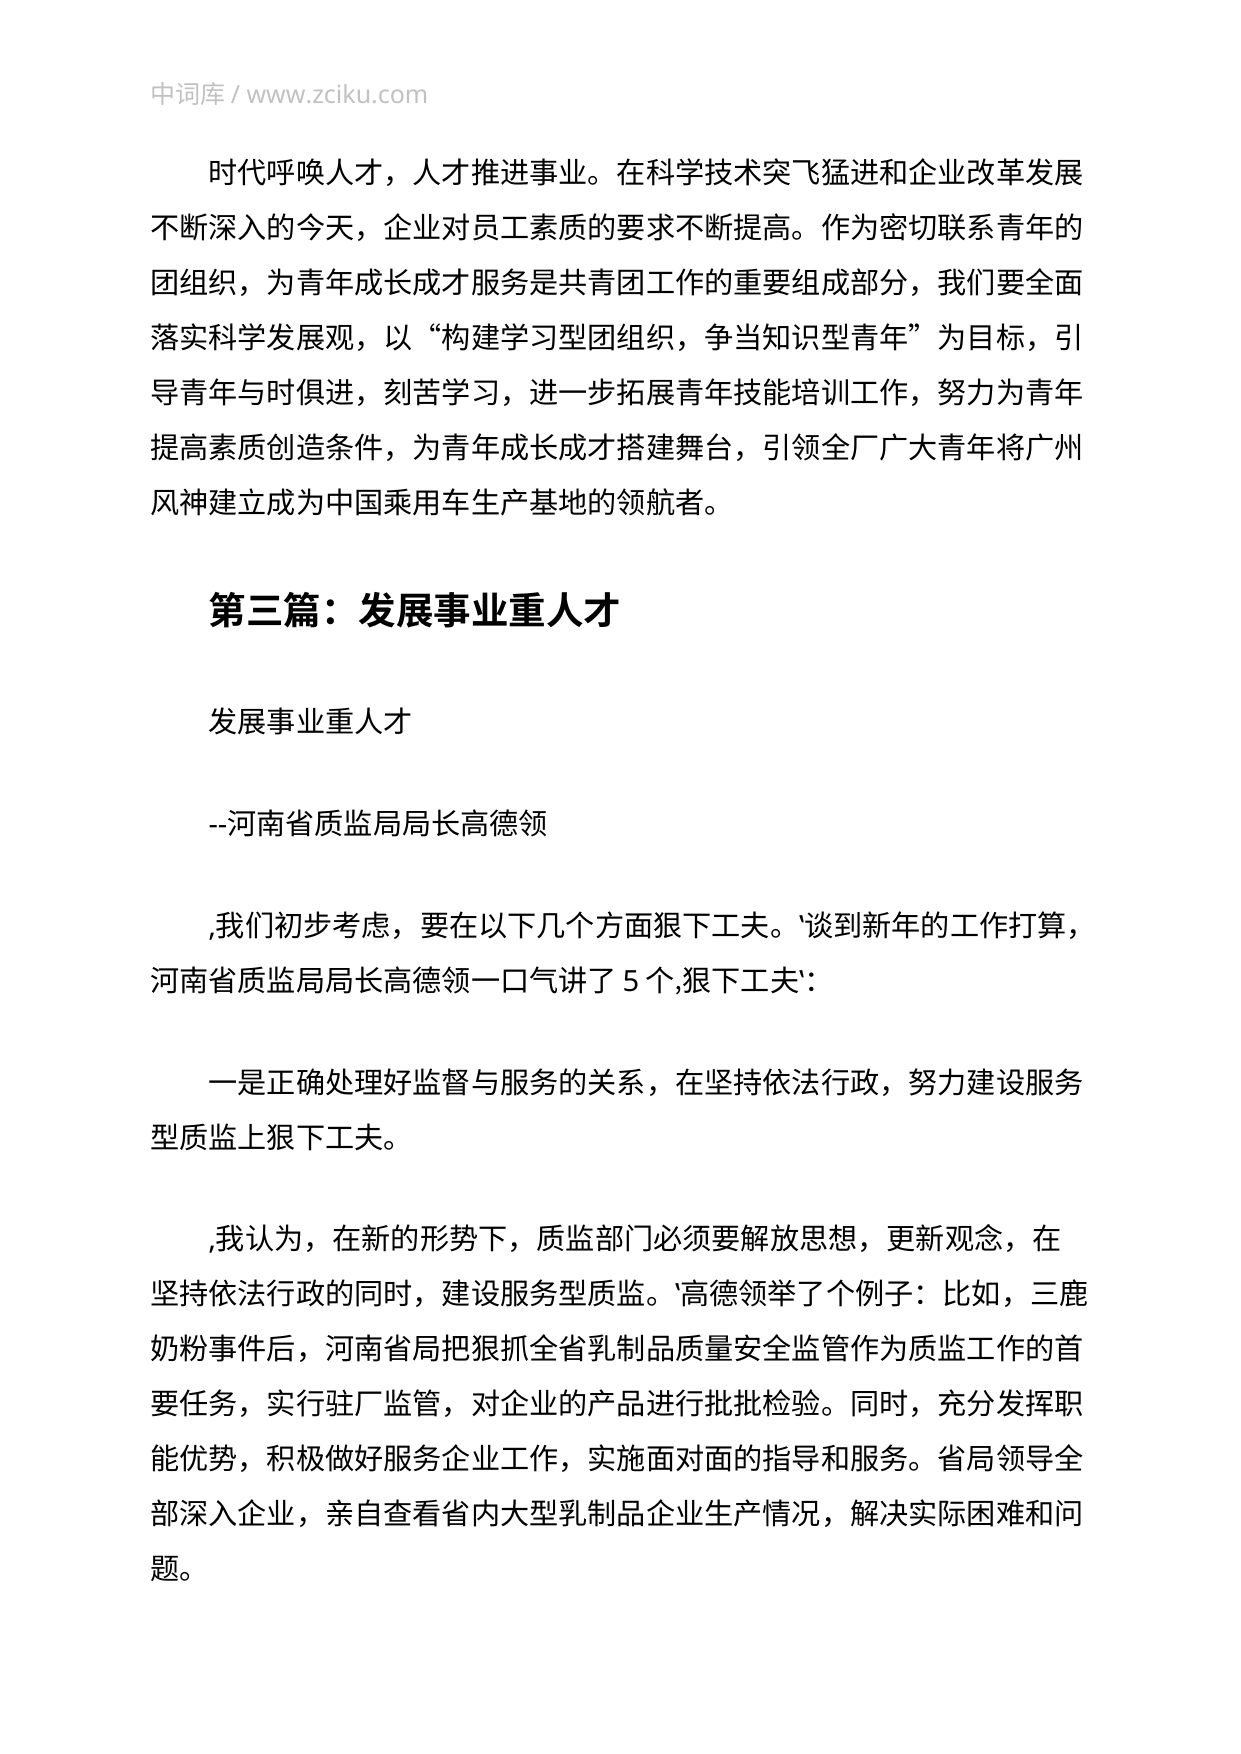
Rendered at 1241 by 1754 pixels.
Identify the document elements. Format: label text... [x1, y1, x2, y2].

text 一是正确处理好监督与服务的关系，在坚持依法行政，努力建设服务型质监上狠下工夫。 [150, 1059, 1090, 1156]
text 第三篇：发展事业重人才 [150, 581, 1090, 635]
text ‚我们初步考虑，要在以下几个方面狠下工夫。‛谈到新年的工作打算，河南省质监局局长高德领一口气讲了5个‚狠下工夫‛： [150, 902, 1090, 1000]
text --河南省质监局局长高德领 [150, 800, 1090, 843]
text 发展事业重人才 [150, 698, 1090, 741]
text 时代呼唤人才，人才推进事业。在科学技术突飞猛进和企业改革发展不断深入的今天，企业对员工素质的要求不断提高。作为密切联系青年的团组织，为青年成长成才服务是共青团工作的重要组成部分，我们要全面落实科学发展观，以“构建学习型团组织，争当知识型青年”为目标，引导青年与时俱进，刻苦学习，进一步拓展青年技能培训工作，努力为青年提高素质创造条件，为青年成长成才搭建舞台，引领全厂广大青年将广州风神建立成为中国乘用车生产基地的领航者。 [150, 150, 1090, 522]
text ‚我认为，在新的形势下，质监部门必须要解放思想，更新观念，在坚持依法行政的同时，建设服务型质监。‛高德领举了个例子：比如，三鹿奶粉事件后，河南省局把狠抓全省乳制品质量安全监管作为质监工作的首要任务，实行驻厂监管，对企业的产品进行批批检验。同时，充分发挥职能优势，积极做好服务企业工作，实施面对面的指导和服务。省局领导全部深入企业，亲自查看省内大型乳制品企业生产情况，解决实际困难和问题。 [150, 1216, 1090, 1588]
